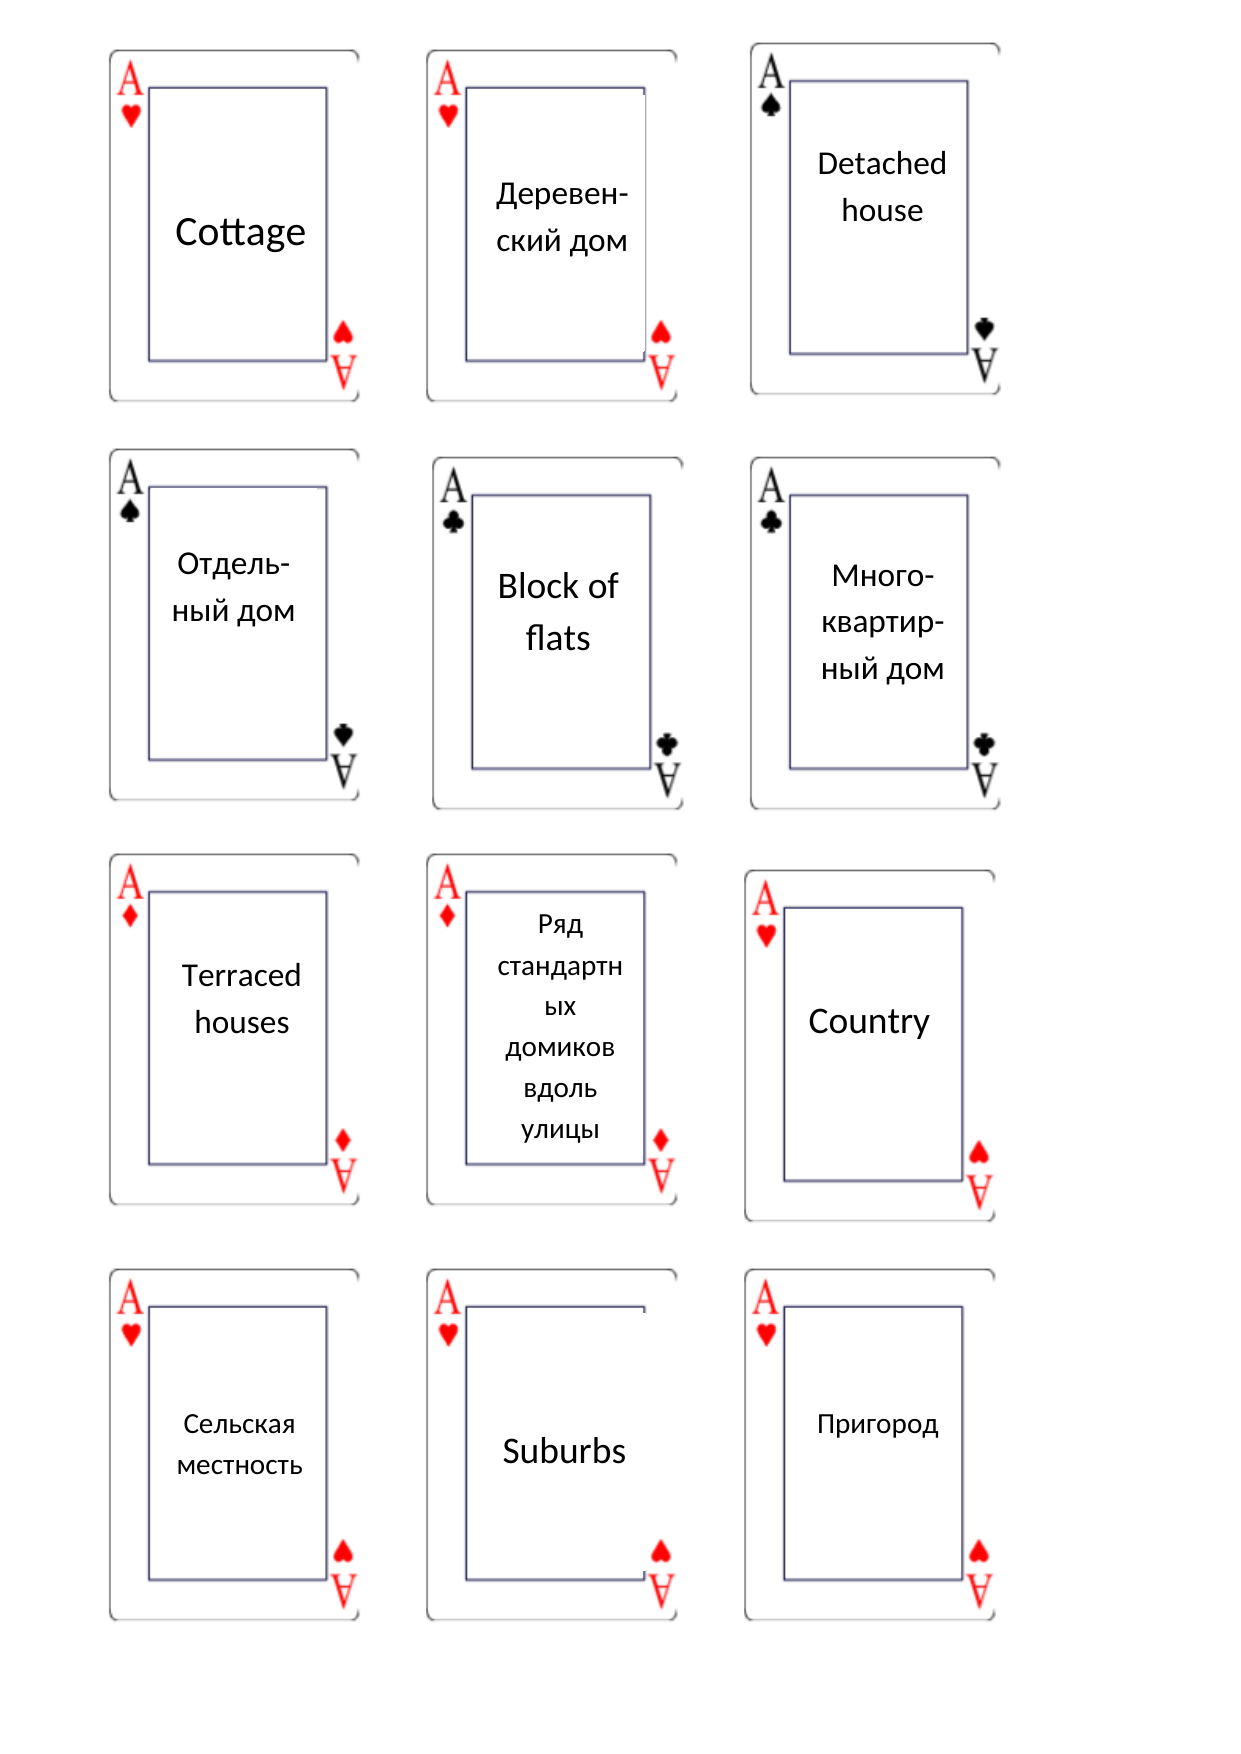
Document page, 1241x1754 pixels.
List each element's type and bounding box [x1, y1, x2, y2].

picture [716, 29, 1034, 411]
picture [75, 840, 1029, 1231]
picture [75, 36, 711, 411]
picture [75, 1255, 1029, 1630]
picture [75, 435, 393, 816]
picture [398, 446, 1034, 816]
